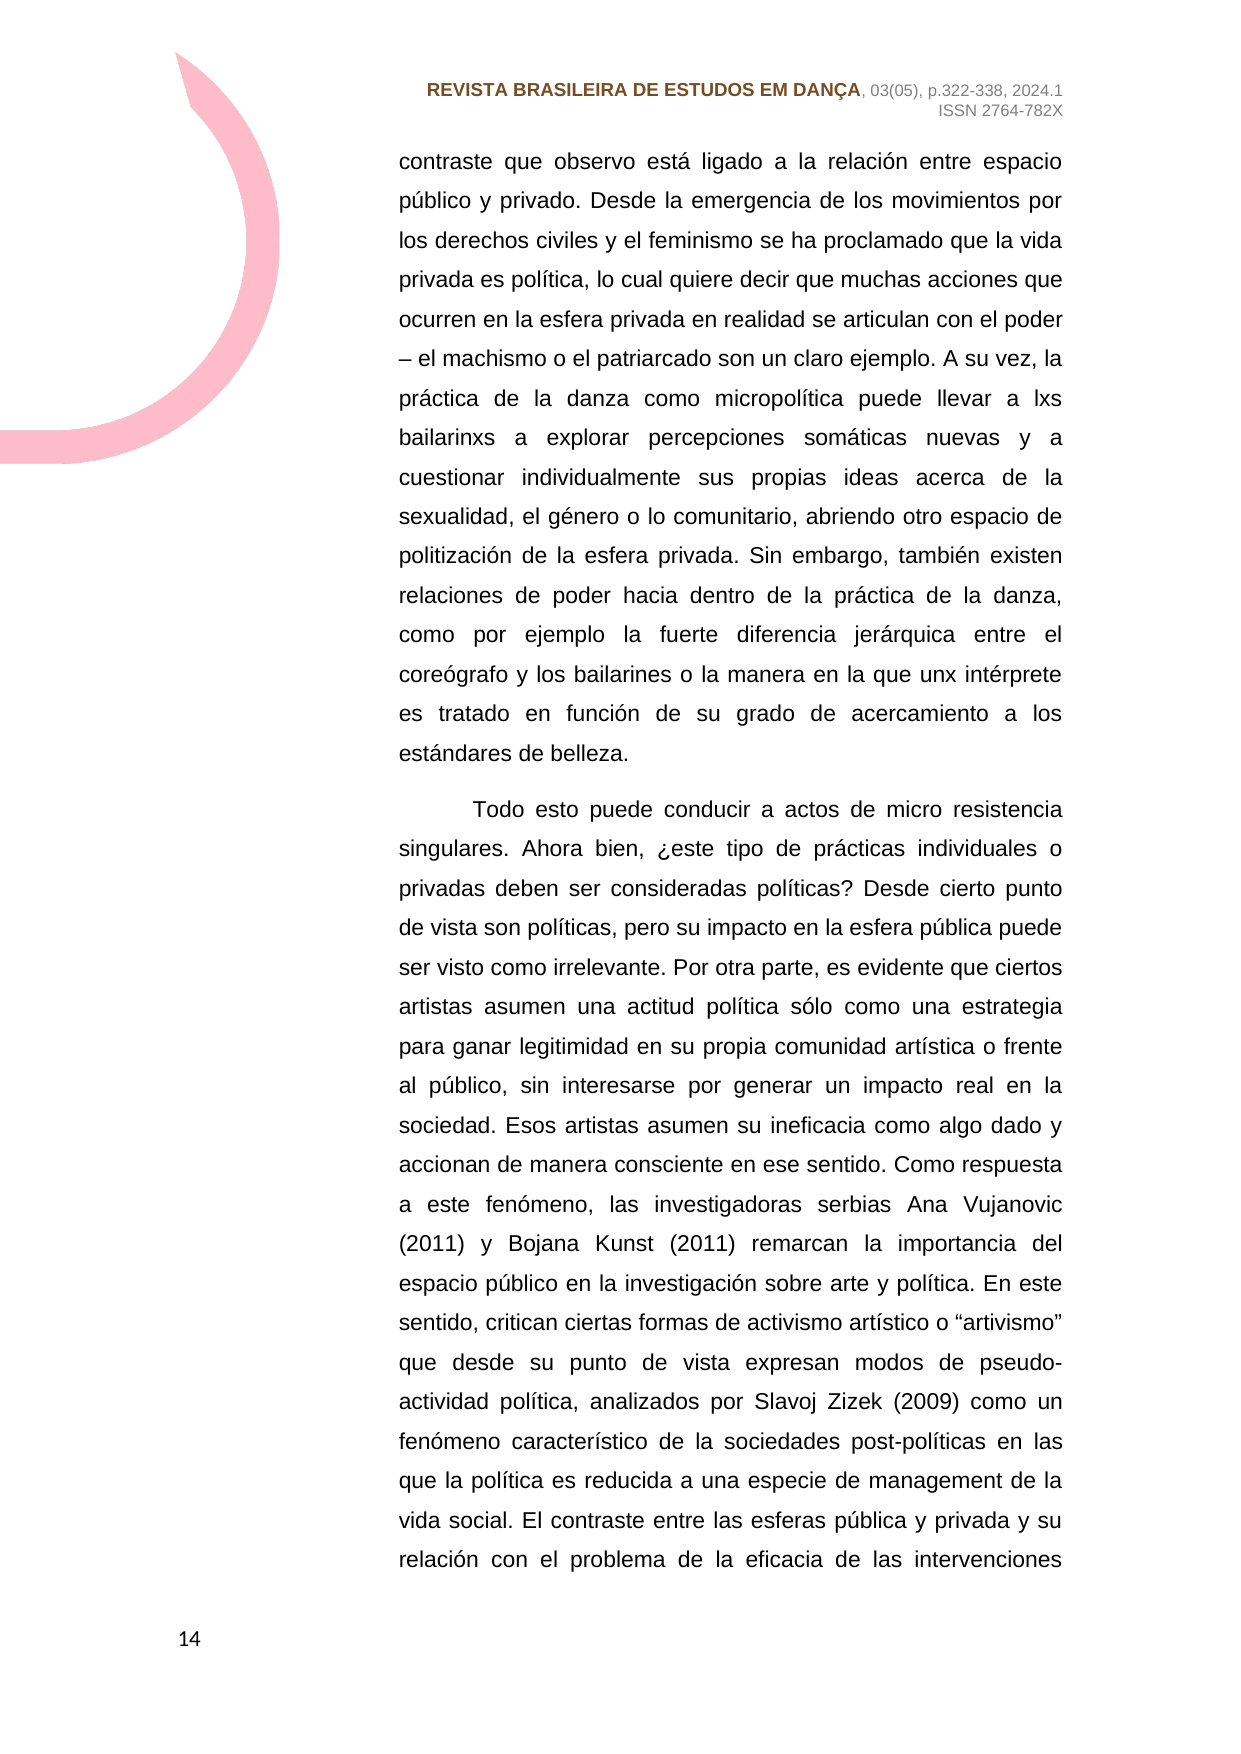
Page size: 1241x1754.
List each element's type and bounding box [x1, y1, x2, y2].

text [398, 148, 1063, 766]
picture [0, 52, 280, 464]
text [398, 796, 1063, 1572]
